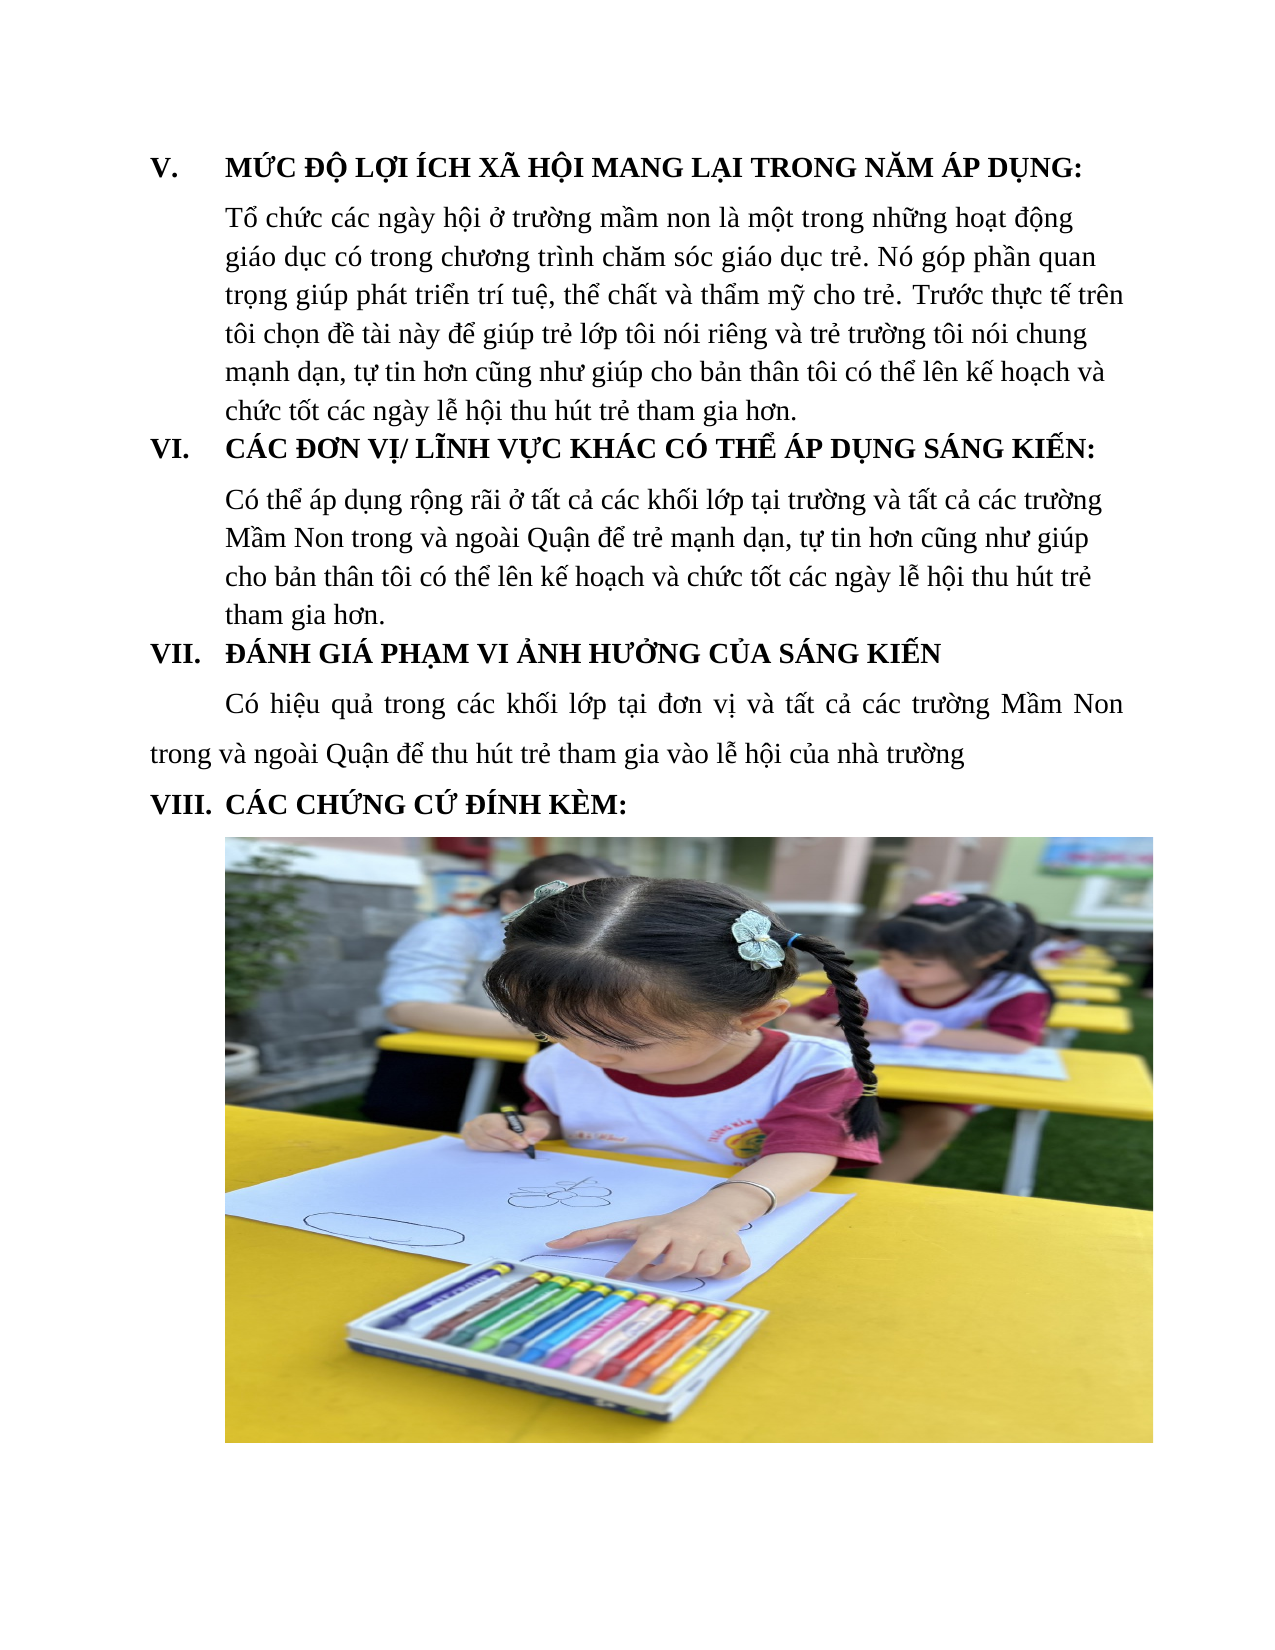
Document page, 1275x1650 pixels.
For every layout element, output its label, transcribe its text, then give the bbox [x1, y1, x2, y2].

list CÁC ĐƠN VỊ/ LĨNH VỰC KHÁC CÓ THỂ ÁP DỤNG SÁNG KIẾN: [150, 432, 1125, 465]
list CÁC CHỨNG CỨ ĐÍNH KÈM: [150, 787, 1125, 821]
list MỨC ĐỘ LỢI ÍCH XÃ HỘI MANG LẠI TRONG NĂM ÁP DỤNG: [150, 150, 1125, 183]
list Tổ chức các ngày hội ở trường mầm non là một trong những hoạt động giáo dục có trong chương trình chăm sóc giáo dục trẻ. Nó góp phần quan trọng giúp phát triển trí tuệ, thể chất và thẩm mỹ cho trẻ. Trước thực tế trên tôi chọn đề tài này để giúp trẻ lớp tôi nói riêng và trẻ trường tôi nói chung mạnh dạn, tự tin hơn cũng như giúp cho bản thân tôi có thể lên kế hoạch và chức tốt các ngày lễ hội thu hút trẻ tham gia hơn. [225, 200, 1125, 427]
text Có hiệu quả trong các khối lớp tại đơn vị và tất cả các trường Mầm Non trong và ngoài Quận để thu hút trẻ tham gia vào lễ hội của nhà trường [150, 686, 1125, 770]
list Có thể áp dụng rộng rãi ở tất cả các khối lớp tại trường và tất cả các trường Mầm Non trong và ngoài Quận để trẻ mạnh dạn, tự tin hơn cũng như giúp cho bản thân tôi có thể lên kế hoạch và chức tốt các ngày lễ hội thu hút trẻ tham gia hơn. [225, 482, 1125, 631]
picture [225, 837, 1154, 1443]
list ĐÁNH GIÁ PHẠM VI ẢNH HƯỞNG CỦA SÁNG KIẾN [150, 636, 1125, 669]
